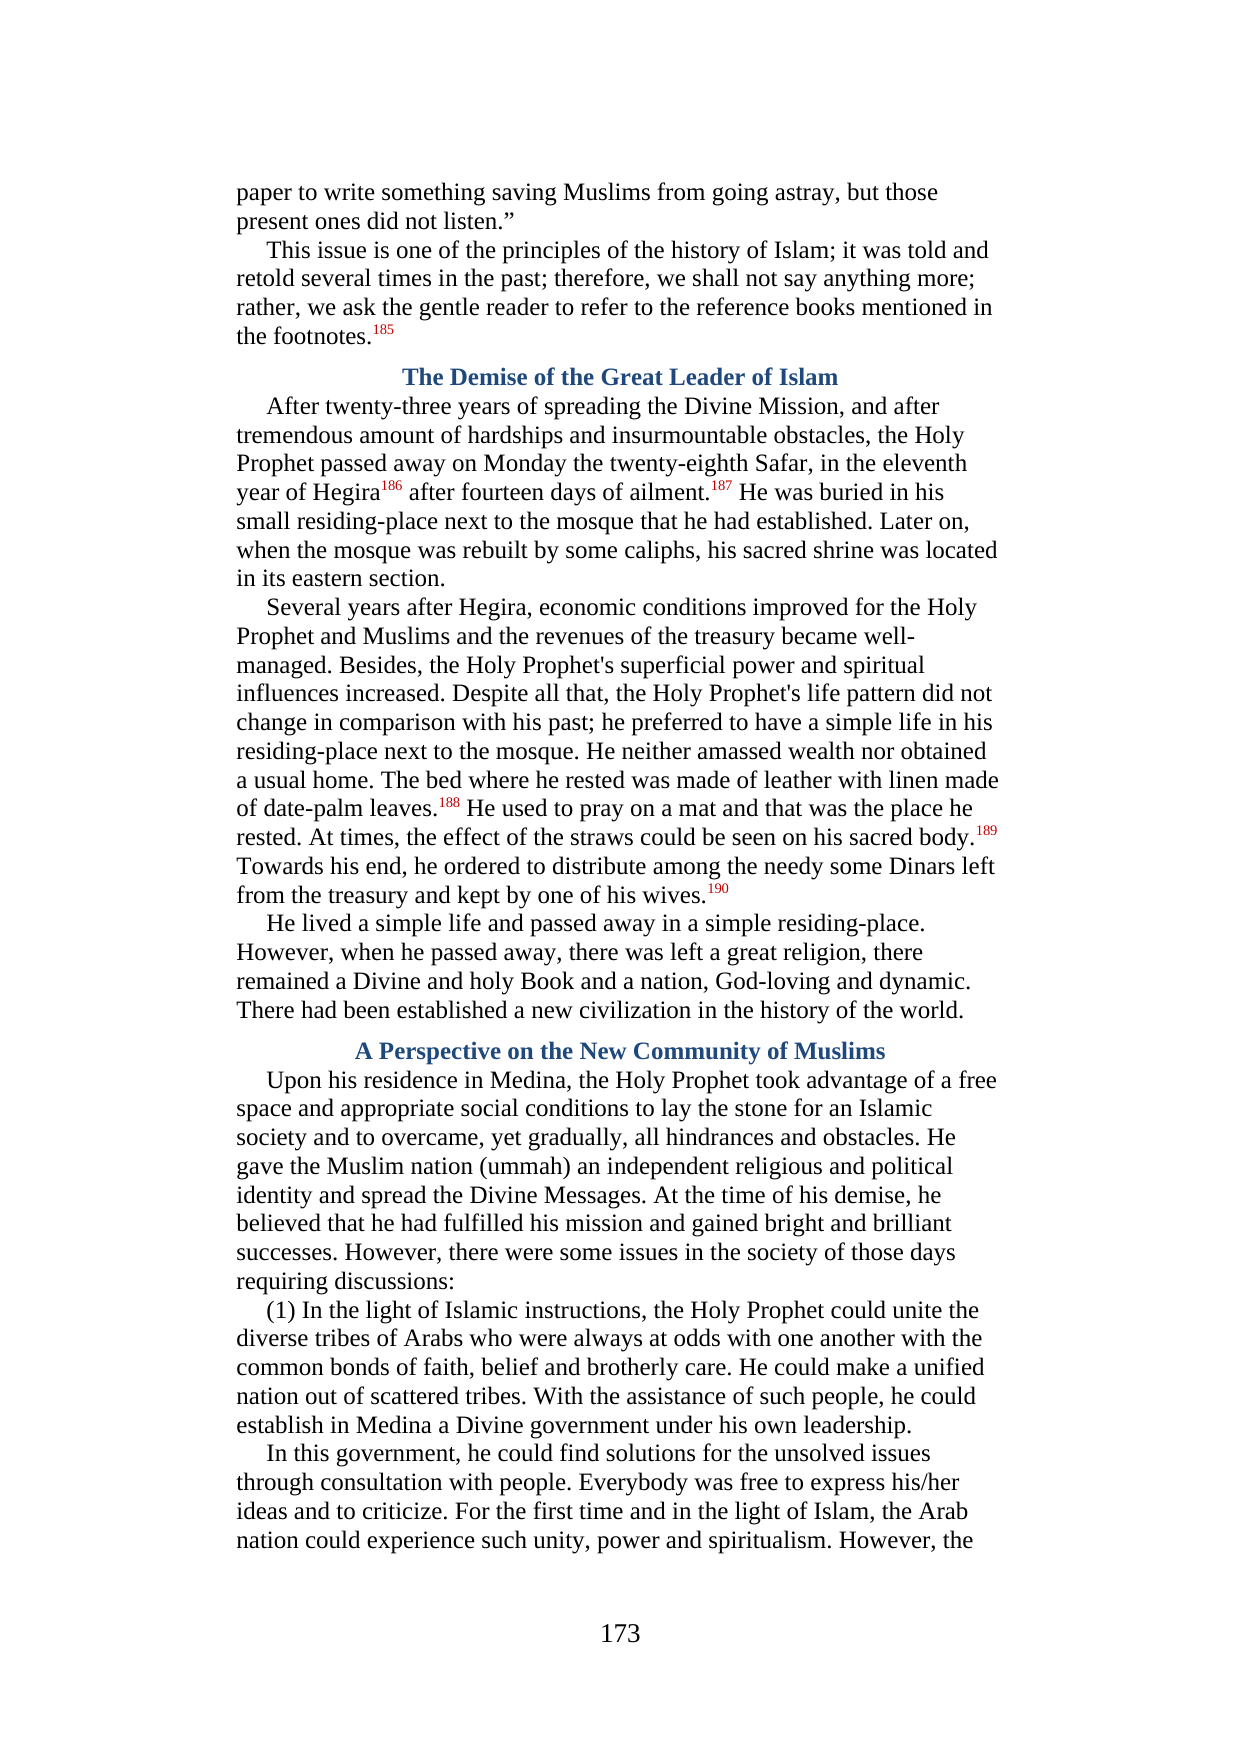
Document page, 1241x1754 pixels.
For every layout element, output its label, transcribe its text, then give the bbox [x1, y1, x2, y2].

text This issue is one of the principles of the history of Islam; it was told and retold several times in the past; therefore, we shall not say anything more; rather, we ask the gentle reader to refer to the reference books mentioned in the footnotes.185 [236, 235, 1004, 350]
text After twenty-three years of spreading the Divine Mission, and after tremendous amount of hardships and insurmountable obstacles, the Holy Prophet passed away on Monday the twenty-eighth Safar, in the eleventh year of Hegira186 after fourteen days of ailment.187 He was buried in his small residing-place next to the mosque that he had established. Later on, when the mosque was rebuilt by some caliphs, his sacred shrine was located in its eastern section. [236, 391, 1004, 592]
text Upon his residence in Medina, the Holy Prophet took advantage of a free space and appropriate social conditions to lay the stone for an Islamic society and to overcame, yet gradually, all hindrances and obstacles. He gave the Muslim nation (ummah) an independent religious and political identity and spread the Divine Messages. At the time of his demise, he believed that he had fulfilled his mission and gained bright and brilliant successes. However, there were some issues in the society of those days requiring discussions: [236, 1065, 1004, 1295]
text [236, 177, 1004, 235]
text He lived a simple life and passed away in a simple residing-place. However, when he passed away, there was left a great religion, there remained a Divine and holy Book and a nation, God-loving and dynamic. There had been established a new civilization in the history of the world. [236, 908, 1004, 1023]
subtitle The Demise of the Great Leader of Islam [236, 362, 1004, 391]
text Several years after Hegira, economic conditions improved for the Holy Prophet and Muslims and the revenues of the treasury became well-managed. Besides, the Holy Prophet's superficial power and spiritual influences increased. Despite all that, the Holy Prophet's life pattern did not change in comparison with his past; he preferred to have a simple life in his residing-place next to the mosque. He neither amassed wealth nor obtained a usual home. The bed where he rested was made of leather with linen made of date-palm leaves.188 He used to pray on a mat and that was the place he rested. At times, the effect of the straws could be seen on his sacred body.189 Towards his end, he ordered to distribute among the needy some Dinars left from the treasury and kept by one of his wives.190 [236, 592, 1004, 908]
subtitle A Perspective on the New Community of Muslims [236, 1036, 1004, 1065]
text (1) In the light of Islamic instructions, the Holy Prophet could unite the diverse tribes of Arabs who were always at odds with one another with the common bonds of faith, belief and brotherly care. He could make a unified nation out of scattered tribes. With the assistance of such people, he could establish in Medina a Divine government under his own leadership. [236, 1295, 1004, 1438]
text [236, 1438, 1004, 1553]
